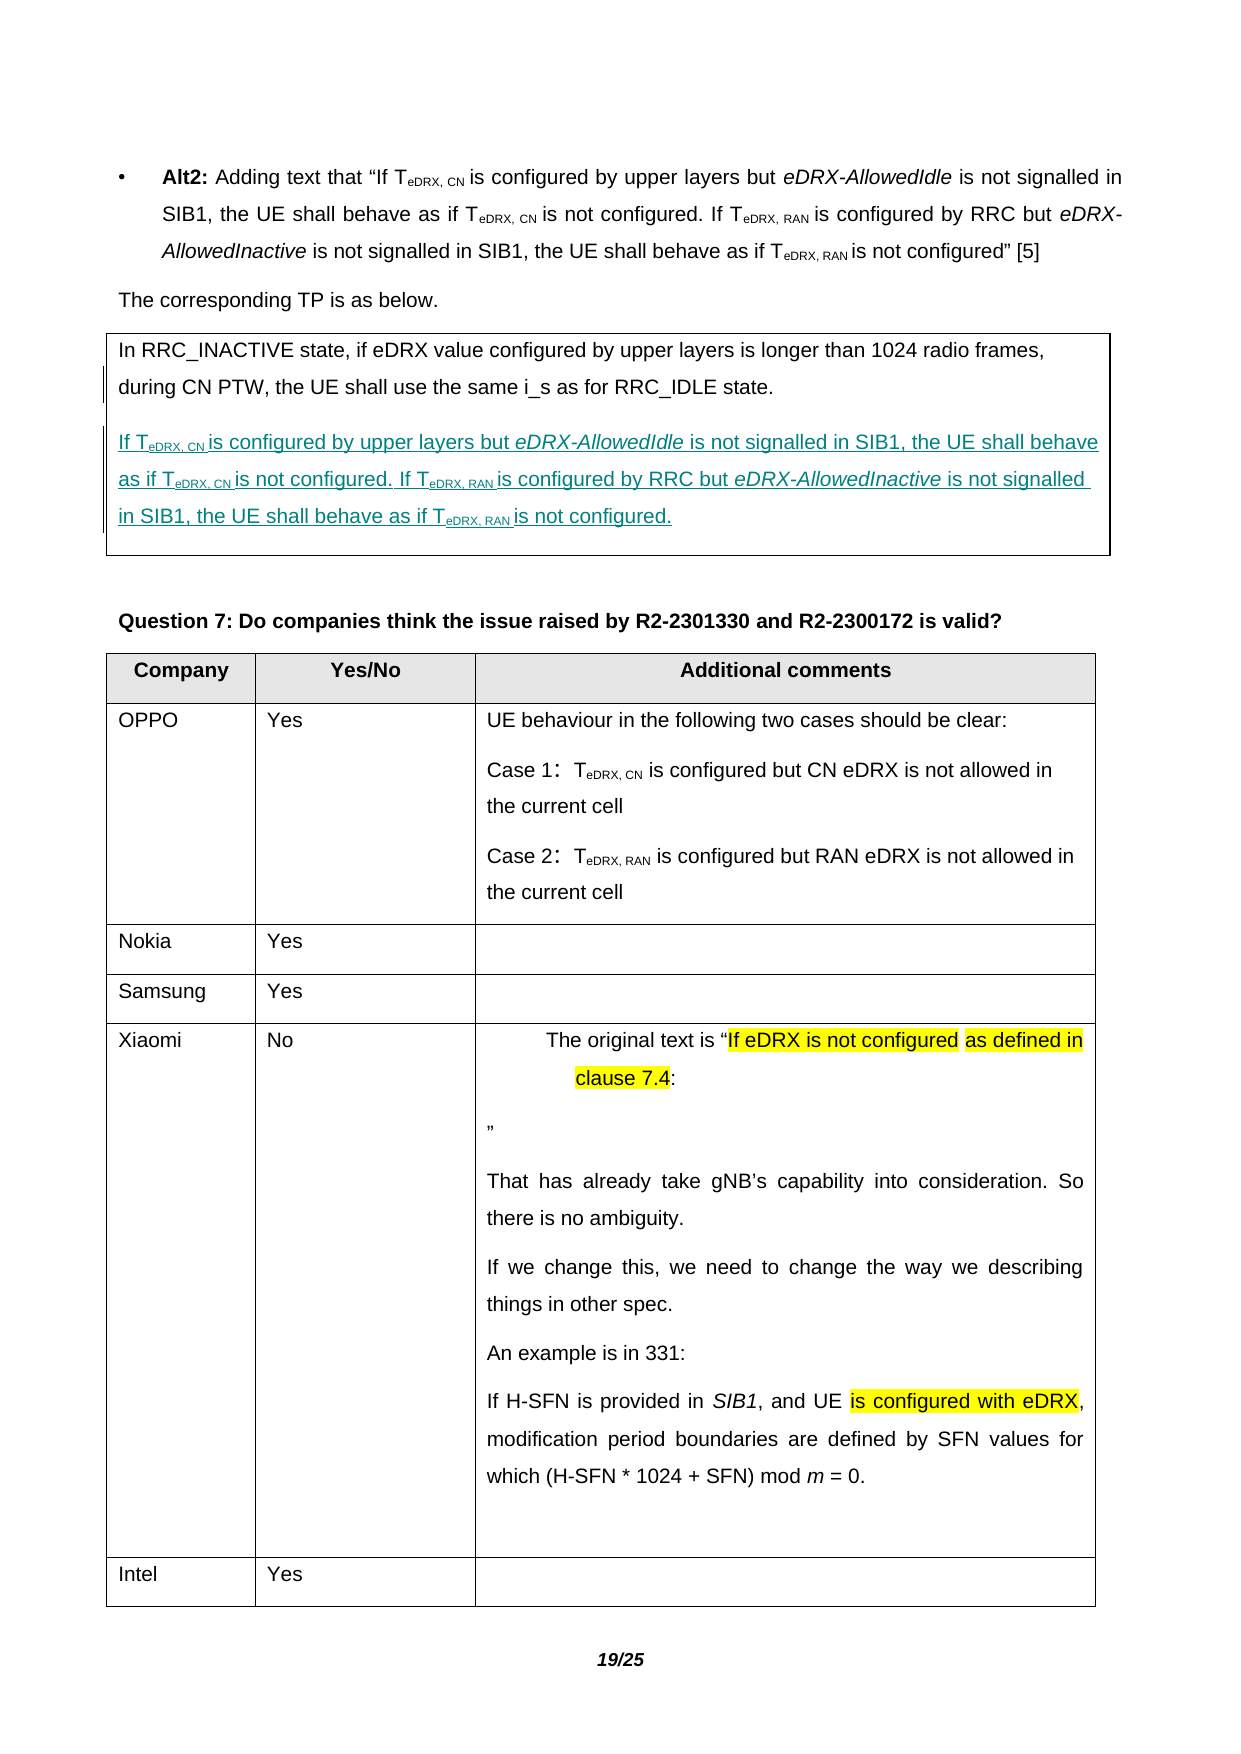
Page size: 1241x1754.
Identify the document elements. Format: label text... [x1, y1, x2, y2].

table_cell [476, 925, 1095, 973]
text Question 7: Do companies think the issue raised by R2-2301330 and R2-2300172 is valid? [118, 604, 1122, 637]
table_header Yes/No [256, 654, 475, 703]
table_cell Yes [256, 975, 475, 1023]
table_header In RRC_INACTIVE state, if eDRX value configured by upper layers is longer than 1024 radio frames, during CN PTW, the UE shall use the same i_s as for RRC_IDLE state. [107, 334, 1109, 555]
table_header Company [107, 654, 255, 703]
table_cell Xiaomi [107, 1024, 255, 1557]
table_cell Samsung [107, 975, 255, 1023]
table_cell Yes [256, 1558, 475, 1606]
table_cell [476, 975, 1095, 1023]
table_header Additional comments [476, 654, 1095, 703]
table_cell Yes [256, 704, 475, 924]
list Alt2: Adding text that “If TeDRX, CN is configured by upper layers but eDRX-AllowedIdle is not signalled in SIB1, the UE shall behave as if TeDRX, CN is not configured. If TeDRX, RAN is configured by RRC but eDRX-AllowedInactive is not signalled in SIB1, the UE shall behave as if TeDRX, RAN is not configured” [5] [118, 161, 1122, 268]
table_cell Yes [256, 925, 475, 973]
table_cell OPPO [107, 704, 255, 924]
table_cell No [256, 1024, 475, 1557]
table_cell Nokia [107, 925, 255, 973]
table_cell UE behaviour in the following two cases should be clear: Case 1：TeDRX, CN is configured but CN eDRX is not allowed in the current cell Case 2：TeDRX, RAN is configured but RAN eDRX is not allowed in the current cell [476, 704, 1095, 924]
table_cell [476, 1558, 1095, 1606]
table_cell The original text is “If eDRX is not configured as defined in clause 7.4: ” That has already take gNB’s capability into consideration. So there is no ambiguity. If we change this, we need to change the way we describing things in other spec. An example is in 331: If H-SFN is provided in SIB1, and UE is configured with eDRX, modification period boundaries are defined by SFN values for which (H-SFN * 1024 + SFN) mod m = 0. [476, 1024, 1095, 1557]
text The corresponding TP is as below. [118, 284, 1122, 316]
table_cell Intel [107, 1558, 255, 1606]
